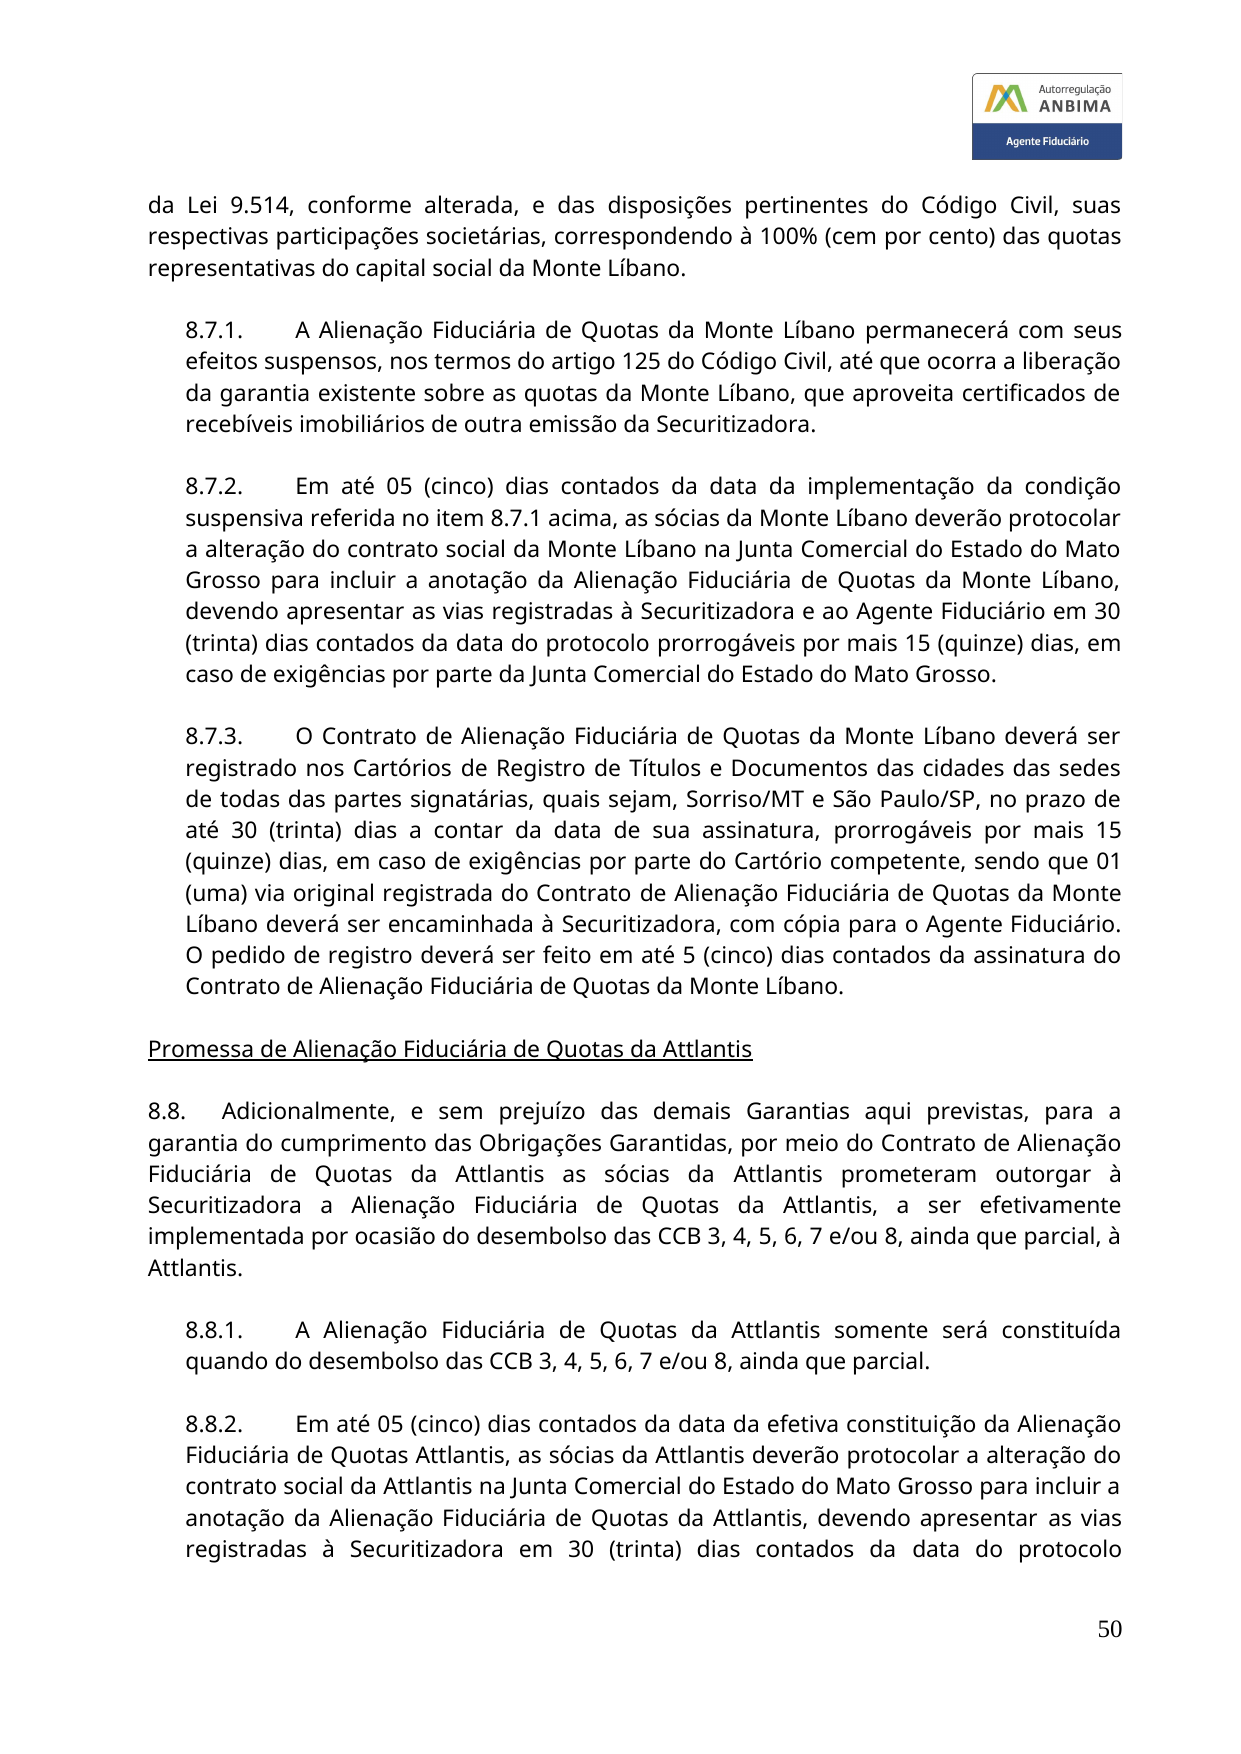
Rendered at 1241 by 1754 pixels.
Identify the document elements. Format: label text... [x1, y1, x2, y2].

list Adicionalmente, e sem prejuízo das demais Garantias aqui previstas, para a garantia do cumprimento das Obrigações Garantidas, por meio do Contrato de Alienação Fiduciária de Quotas da Attlantis as sócias da Attlantis prometeram outorgar à Securitizadora a Alienação Fiduciária de Quotas da Attlantis, a ser efetivamente implementada por ocasião do desembolso das CCB 3, 4, 5, 6, 7 e/ou 8, ainda que parcial, à Attlantis. [148, 1095, 1122, 1282]
list 8.7.3. O Contrato de Alienação Fiduciária de Quotas da Monte Líbano deverá ser registrado nos Cartórios de Registro de Títulos e Documentos das cidades das sedes de todas das partes signatárias, quais sejam, Sorriso/MT e São Paulo/SP, no prazo de até 30 (trinta) dias a contar da data de sua assinatura, prorrogáveis por mais 15 (quinze) dias, em caso de exigências por parte do Cartório competente, sendo que 01 (uma) via original registrada do Contrato de Alienação Fiduciária de Quotas da Monte Líbano deverá ser encaminhada à Securitizadora, com cópia para o Agente Fiduciário. O pedido de registro deverá ser feito em até 5 (cinco) dias contados da assinatura do Contrato de Alienação Fiduciária de Quotas da Monte Líbano. [185, 720, 1122, 1001]
list 8.7.2. Em até 05 (cinco) dias contados da data da implementação da condição suspensiva referida no item 8.7.1 acima, as sócias da Monte Líbano deverão protocolar a alteração do contrato social da Monte Líbano na Junta Comercial do Estado do Mato Grosso para incluir a anotação da Alienação Fiduciária de Quotas da Monte Líbano, devendo apresentar as vias registradas à Securitizadora e ao Agente Fiduciário em 30 (trinta) dias contados da data do protocolo prorrogáveis por mais 15 (quinze) dias, em caso de exigências por parte da Junta Comercial do Estado do Mato Grosso. [185, 470, 1122, 688]
list Promessa de Alienação Fiduciária de Quotas da Attlantis [148, 1032, 1122, 1063]
picture [972, 73, 1123, 160]
list 8.7.1. A Alienação Fiduciária de Quotas da Monte Líbano permanecerá com seus efeitos suspensos, nos termos do artigo 125 do Código Civil, até que ocorra a liberação da garantia existente sobre as quotas da Monte Líbano, que aproveita certificados de recebíveis imobiliários de outra emissão da Securitizadora. [185, 313, 1122, 438]
list 8.8.1. A Alienação Fiduciária de Quotas da Attlantis somente será constituída quando do desembolso das CCB 3, 4, 5, 6, 7 e/ou 8, ainda que parcial. [185, 1313, 1122, 1376]
